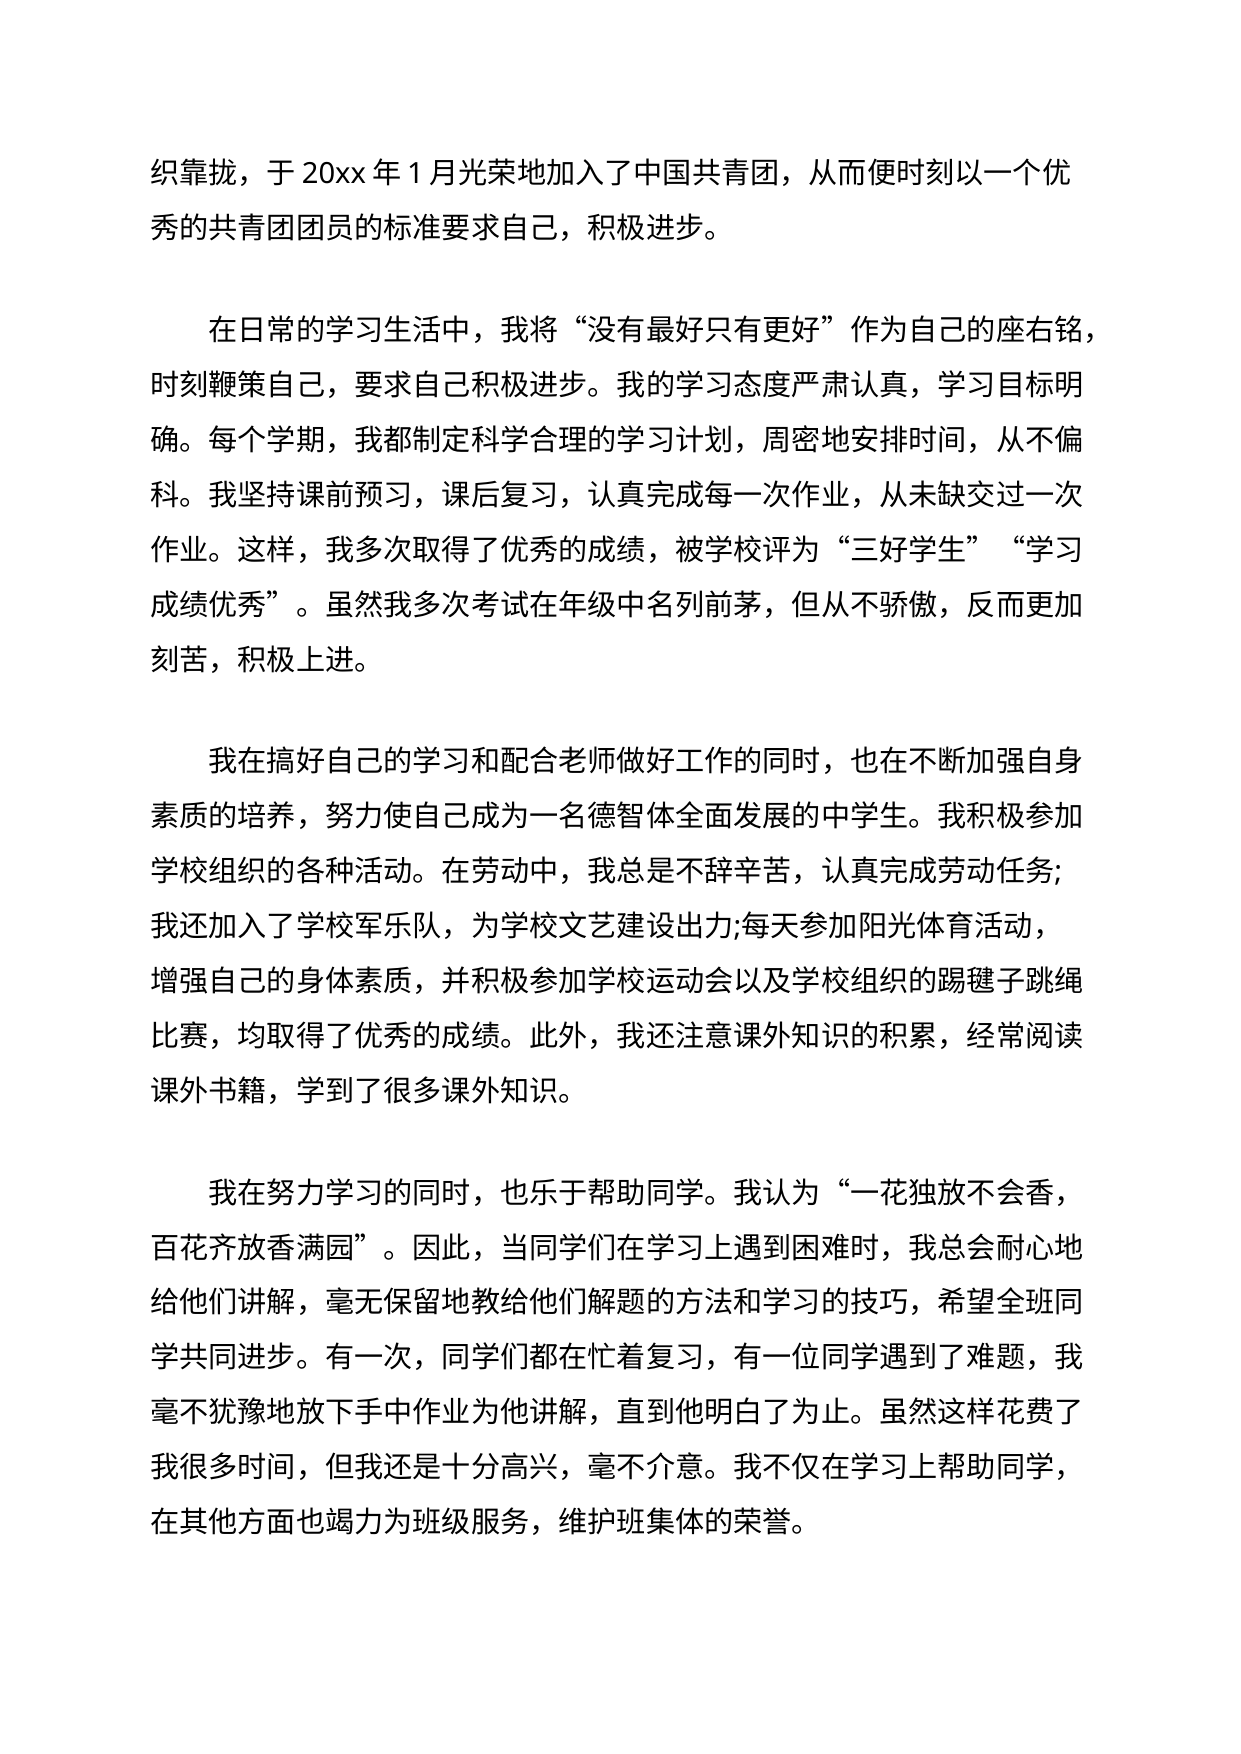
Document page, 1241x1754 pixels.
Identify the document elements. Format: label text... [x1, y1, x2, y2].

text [150, 150, 1090, 247]
text 我在努力学习的同时，也乐于帮助同学。我认为“一花独放不会香，百花齐放香满园”。因此，当同学们在学习上遇到困难时，我总会耐心地给他们讲解，毫无保留地教给他们解题的方法和学习的技巧，希望全班同学共同进步。有一次，同学们都在忙着复习，有一位同学遇到了难题，我毫不犹豫地放下手中作业为他讲解，直到他明白了为止。虽然这样花费了我很多时间，但我还是十分高兴，毫不介意。我不仅在学习上帮助同学，在其他方面也竭力为班级服务，维护班集体的荣誉。 [150, 1169, 1090, 1541]
text 我在搞好自己的学习和配合老师做好工作的同时，也在不断加强自身素质的培养，努力使自己成为一名德智体全面发展的中学生。我积极参加学校组织的各种活动。在劳动中，我总是不辞辛苦，认真完成劳动任务;我还加入了学校军乐队，为学校文艺建设出力;每天参加阳光体育活动，增强自己的身体素质，并积极参加学校运动会以及学校组织的踢毽子跳绳比赛，均取得了优秀的成绩。此外，我还注意课外知识的积累，经常阅读课外书籍，学到了很多课外知识。 [150, 738, 1090, 1110]
text 在日常的学习生活中，我将“没有最好只有更好”作为自己的座右铭，时刻鞭策自己，要求自己积极进步。我的学习态度严肃认真，学习目标明确。每个学期，我都制定科学合理的学习计划，周密地安排时间，从不偏科。我坚持课前预习，课后复习，认真完成每一次作业，从未缺交过一次作业。这样，我多次取得了优秀的成绩，被学校评为“三好学生”“学习成绩优秀”。虽然我多次考试在年级中名列前茅，但从不骄傲，反而更加刻苦，积极上进。 [150, 307, 1090, 678]
